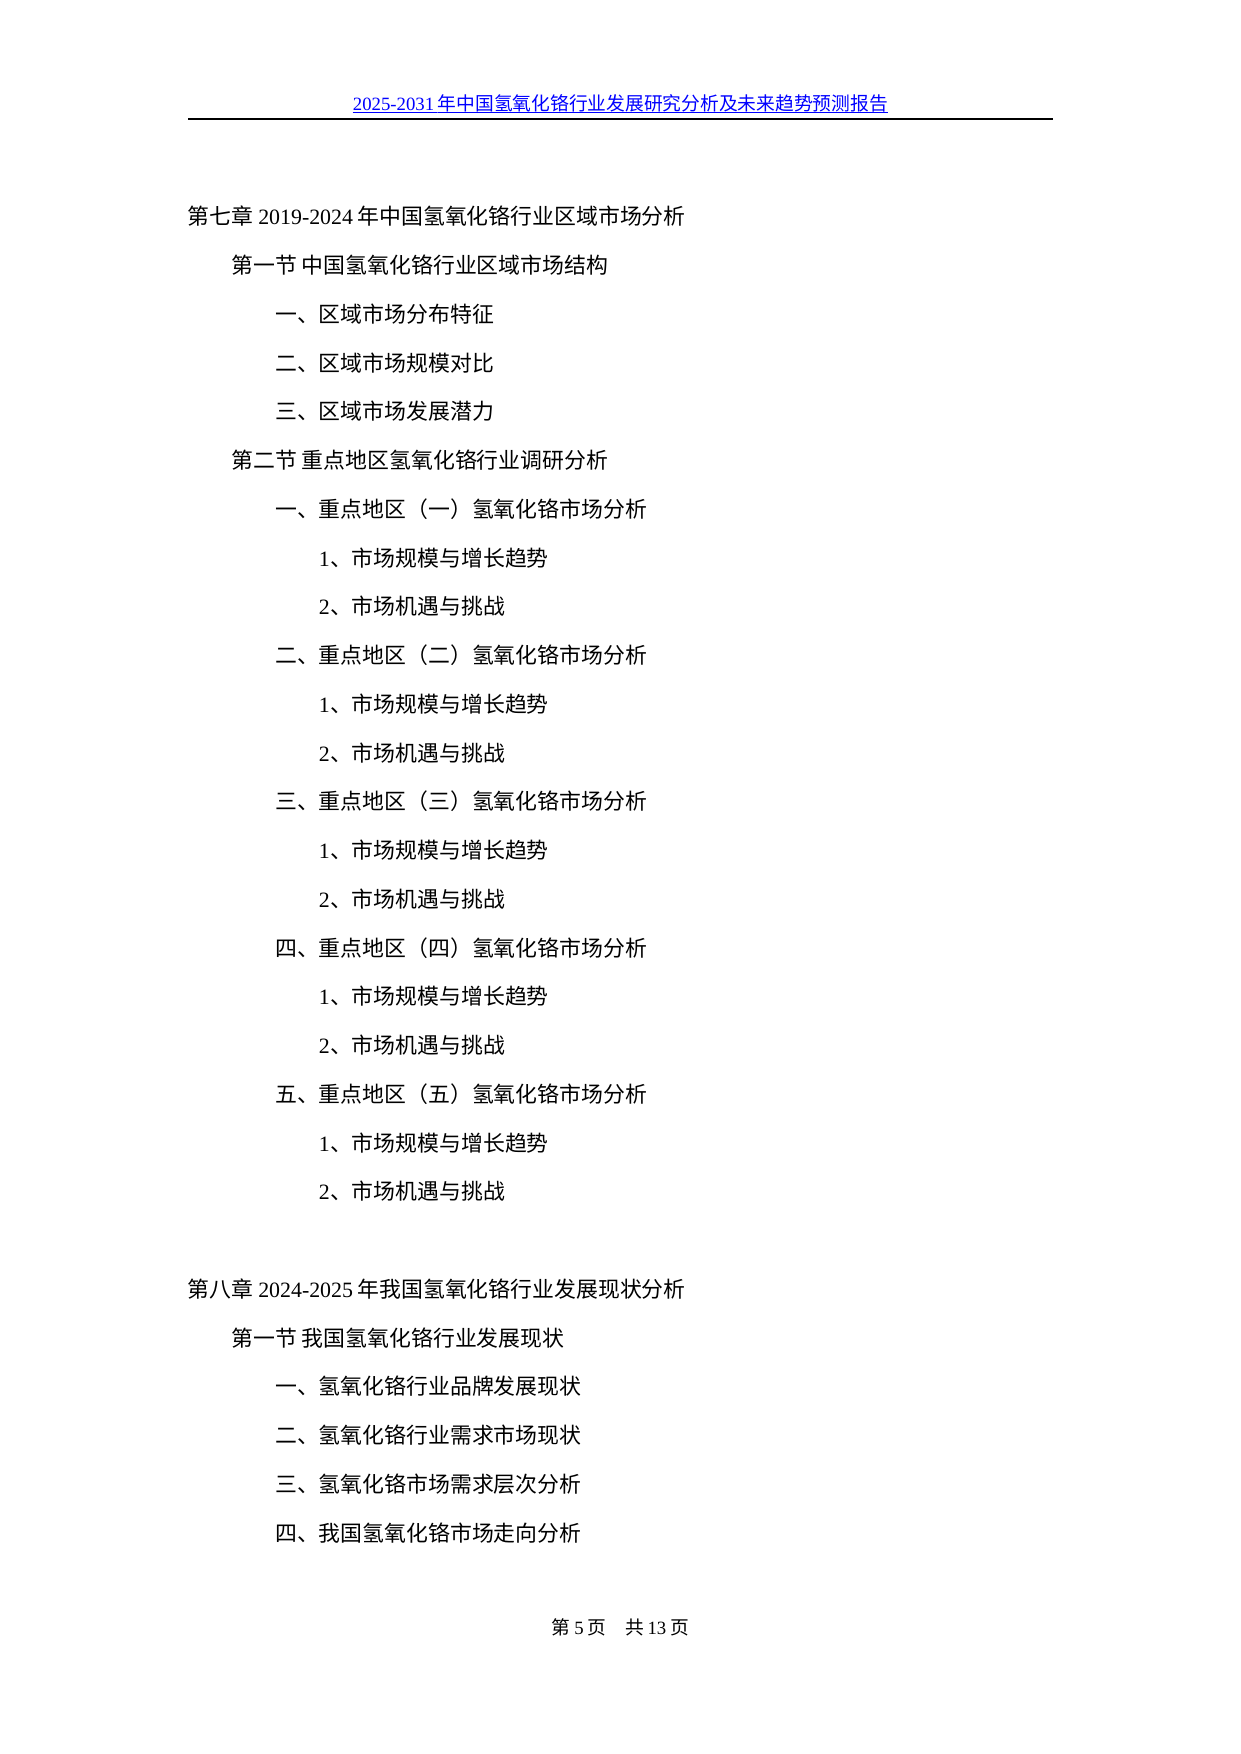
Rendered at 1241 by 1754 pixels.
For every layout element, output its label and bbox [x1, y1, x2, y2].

text [187, 150, 1053, 1548]
